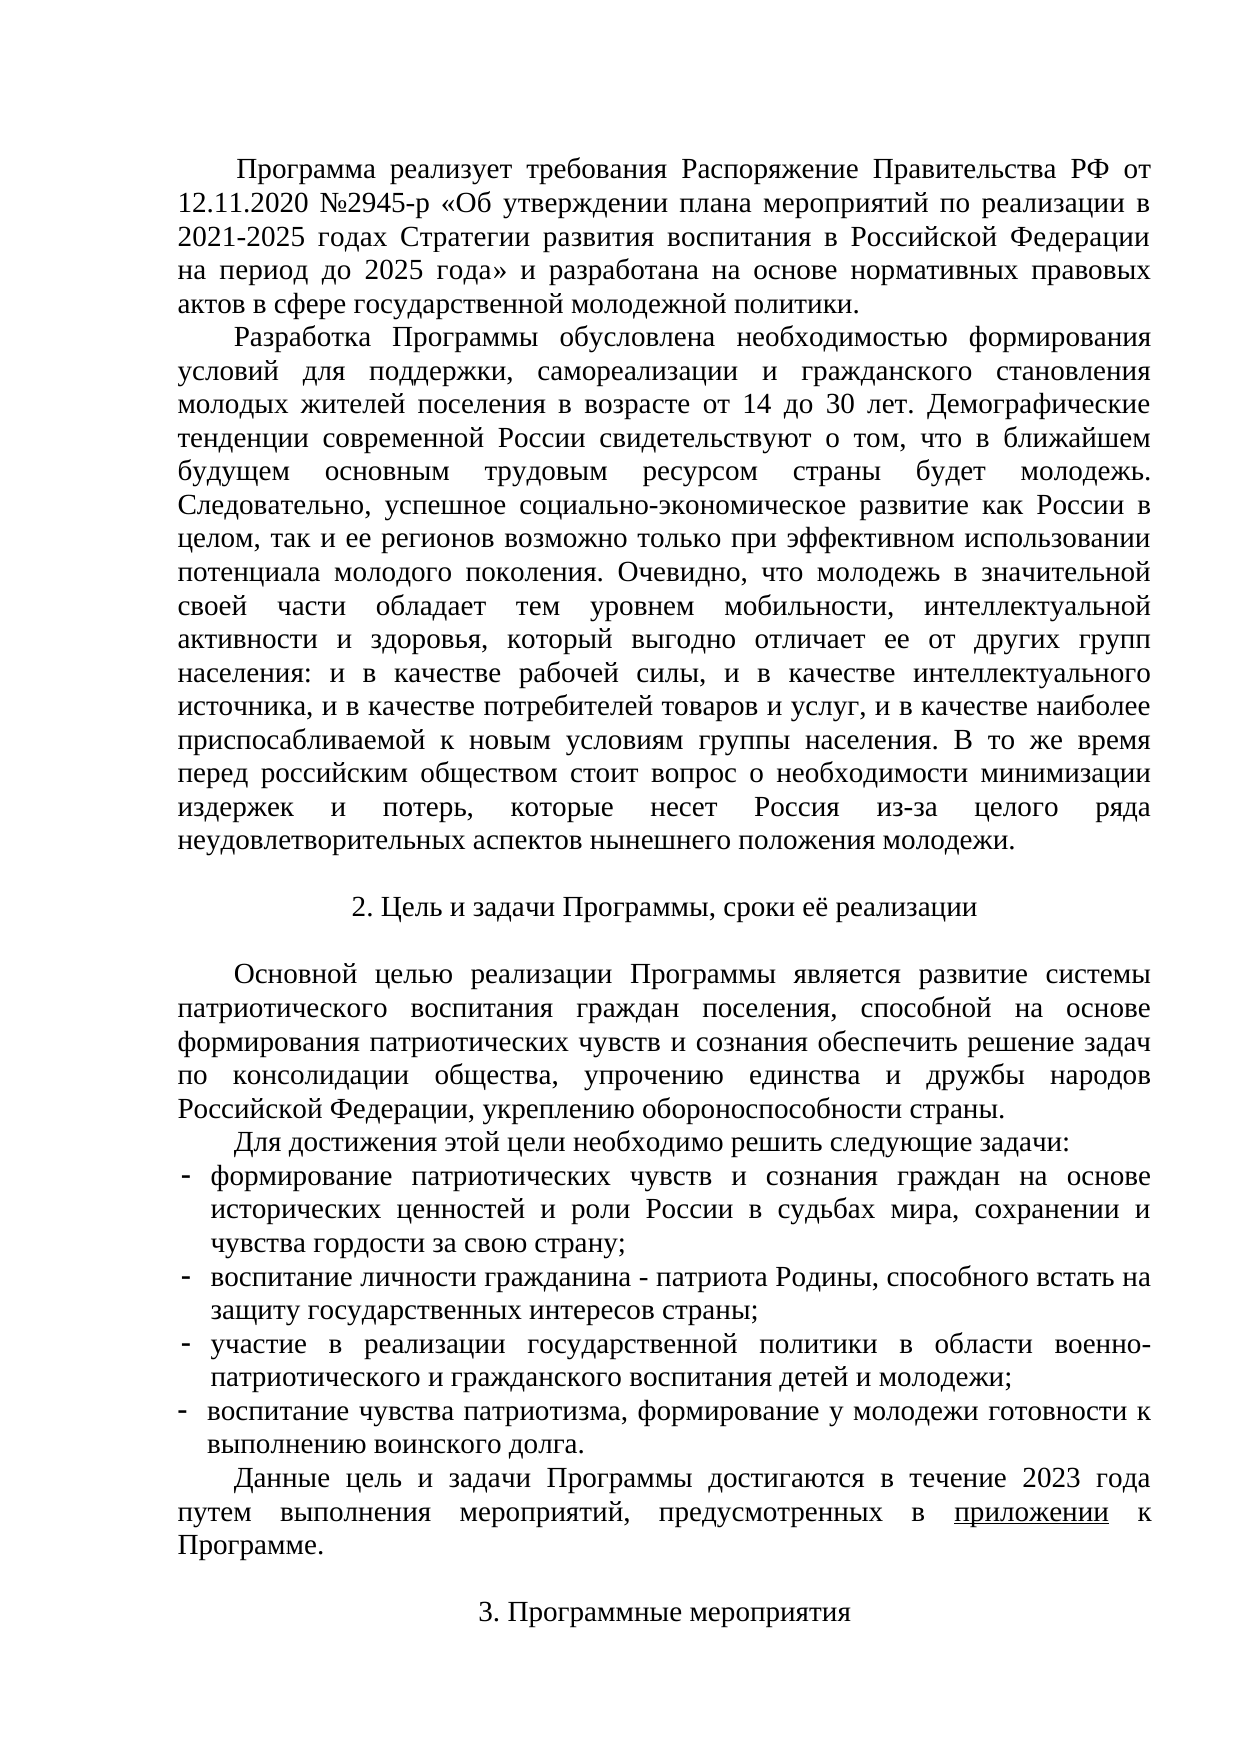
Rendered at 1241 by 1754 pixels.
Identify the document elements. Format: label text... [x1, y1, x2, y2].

text Разработка Программы обусловлена необходимостью формирования условий для поддержки, самореализации и гражданского становления молодых жителей поселения в возрасте от 14 до 30 лет. Демографические тенденции современной России свидетельствуют о том, что в ближайшем будущем основным трудовым ресурсом страны будет молодежь. Следовательно, успешное социально-экономическое развитие как России в целом, так и ее регионов возможно только при эффективном использовании потенциала молодого поколения. Очевидно, что молодежь в значительной своей части обладает тем уровнем мобильности, интеллектуальной активности и здоровья, который выгодно отличает ее от других групп населения: и в качестве рабочей силы, и в качестве интеллектуального источника, и в качестве потребителей товаров и услуг, и в качестве наиболее приспосабливаемой к новым условиям группы населения. В то же время перед российским обществом стоит вопрос о необходимости минимизации издержек и потерь, которые несет Россия из-за целого ряда неудовлетворительных аспектов нынешнего положения молодежи. [177, 319, 1152, 856]
list воспитание чувства патриотизма, формирование у молодежи готовности к выполнению воинского долга. [177, 1393, 1152, 1460]
text Данные цель и задачи Программы достигаются в течение 2023 года путем выполнения мероприятий, предусмотренных в приложении к Программе. [177, 1460, 1152, 1561]
text Программа реализует требования Распоряжение Правительства РФ от 12.11.2020 №2945-р «Об утверждении плана мероприятий по реализации в 2021-2025 годах Стратегии развития воспитания в Российской Федерации на период до 2025 года» и разработана на основе нормативных правовых актов в сфере государственной молодежной политики. [177, 252, 1152, 319]
text Для достижения этой цели необходимо решить следующие задачи: [177, 1124, 1152, 1158]
text Основной целью реализации Программы является развитие системы патриотического воспитания граждан поселения, способной на основе формирования патриотических чувств и сознания обеспечить решение задач по консолидации общества, упрочению единства и дружбы народов Российской Федерации, укреплению обороноспособности страны. [177, 957, 1152, 1124]
text 3. Программные мероприятия [177, 1594, 1152, 1628]
text Программа реализует требования Распоряжение Правительства РФ от 12.11.2020 №2945-р «Об утверждении плана мероприятий по реализации в 2021-2025 годах Стратегии развития воспитания в Российской Федерации на период до 2025 года» и разработана на основе нормативных правовых актов в сфере государственной молодежной политики. [177, 152, 1152, 219]
list участие в реализации государственной политики в области военно-патриотического и гражданского воспитания детей и молодежи; [181, 1326, 1152, 1393]
list воспитание личности гражданина - патриота Родины, способного встать на защиту государственных интересов страны; [181, 1259, 1152, 1326]
text 2. Цель и задачи Программы, сроки её реализации [177, 889, 1152, 923]
list формирование патриотических чувств и сознания граждан на основе исторических ценностей и роли России в судьбах мира, сохранении и чувства гордости за свою страну; [181, 1158, 1152, 1259]
